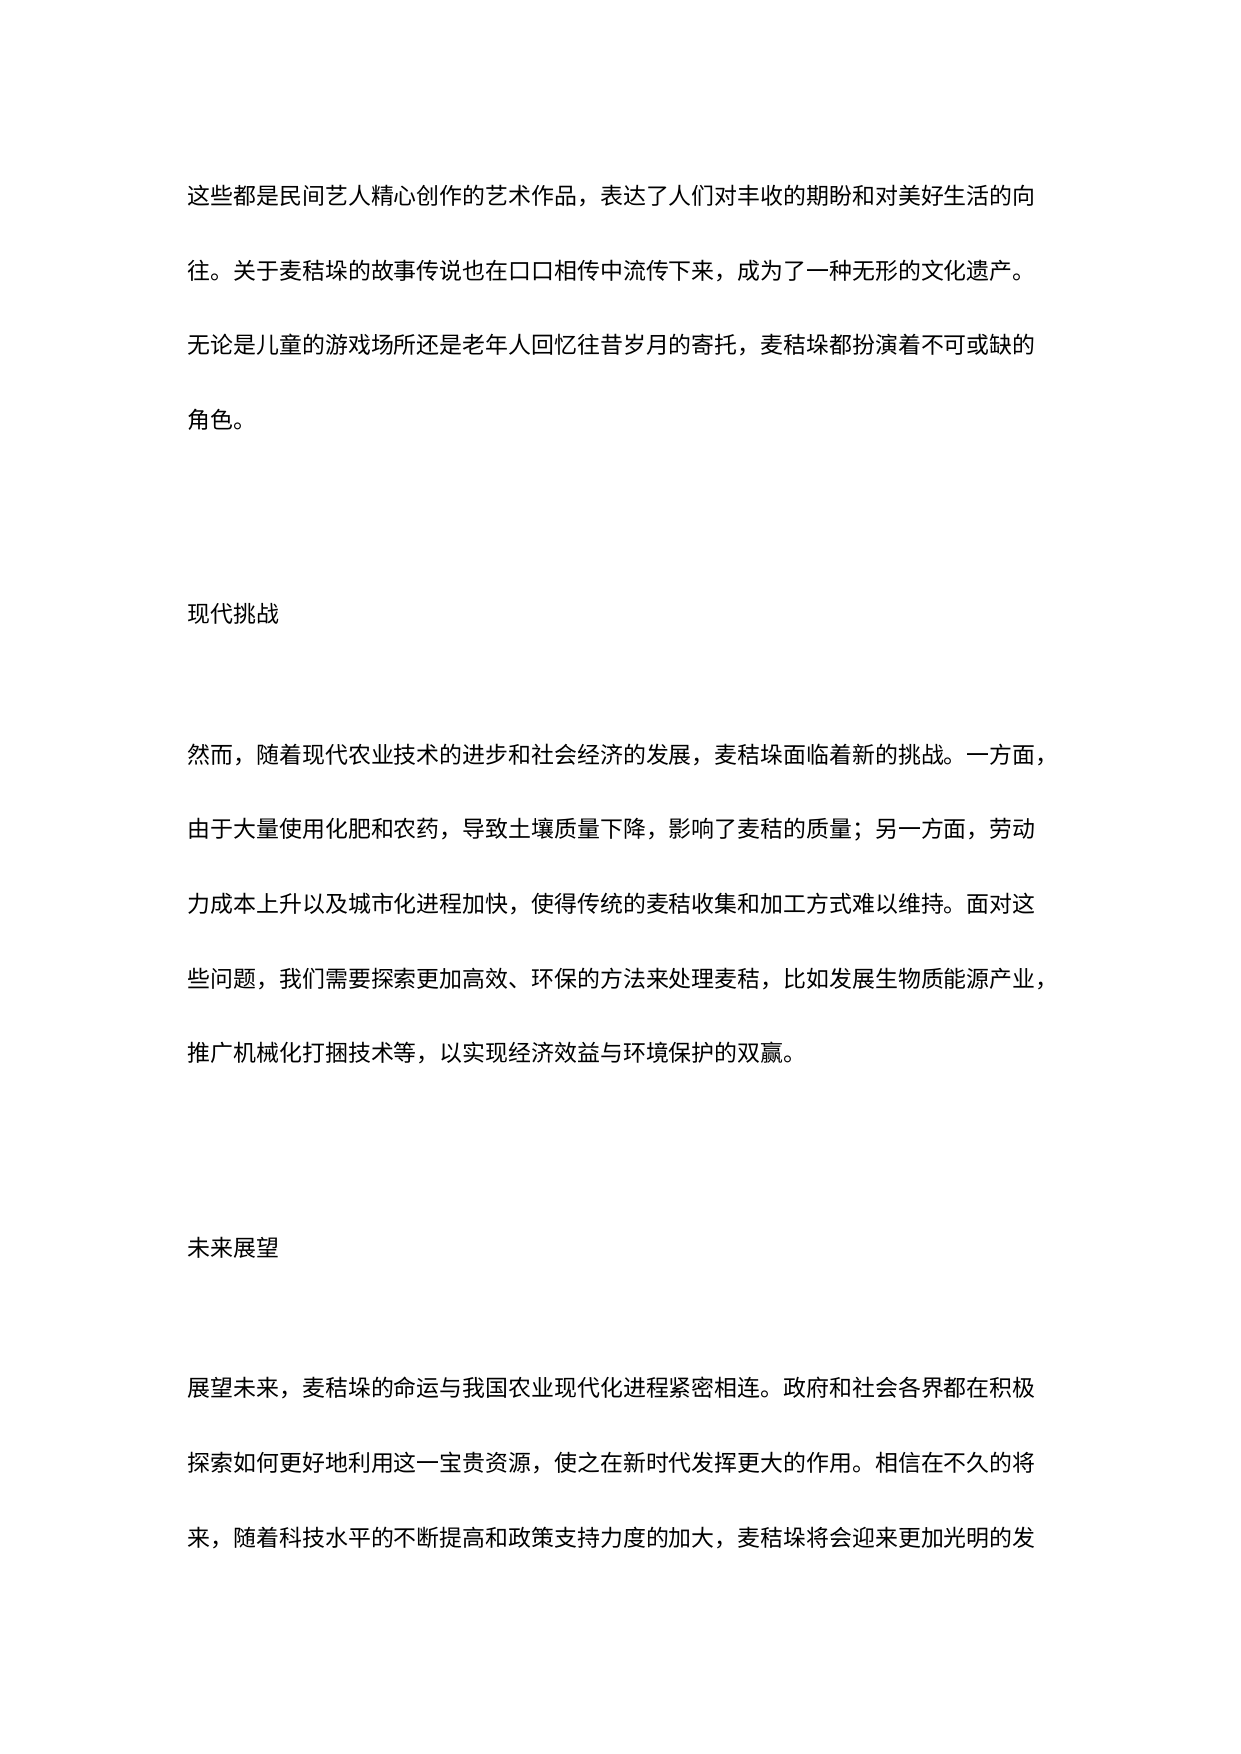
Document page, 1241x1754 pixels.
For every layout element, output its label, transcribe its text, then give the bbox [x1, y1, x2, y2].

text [187, 162, 1053, 451]
text 未来展望 [187, 1214, 1053, 1279]
text 然而，随着现代农业技术的进步和社会经济的发展，麦秸垛面临着新的挑战。一方面，由于大量使用化肥和农药，导致土壤质量下降，影响了麦秸的质量；另一方面，劳动力成本上升以及城市化进程加快，使得传统的麦秸收集和加工方式难以维持。面对这些问题，我们需要探索更加高效、环保的方法来处理麦秸，比如发展生物质能源产业，推广机械化打捆技术等，以实现经济效益与环境保护的双赢。 [187, 721, 1053, 1084]
text 现代挑战 [187, 580, 1053, 645]
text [187, 1354, 1053, 1568]
